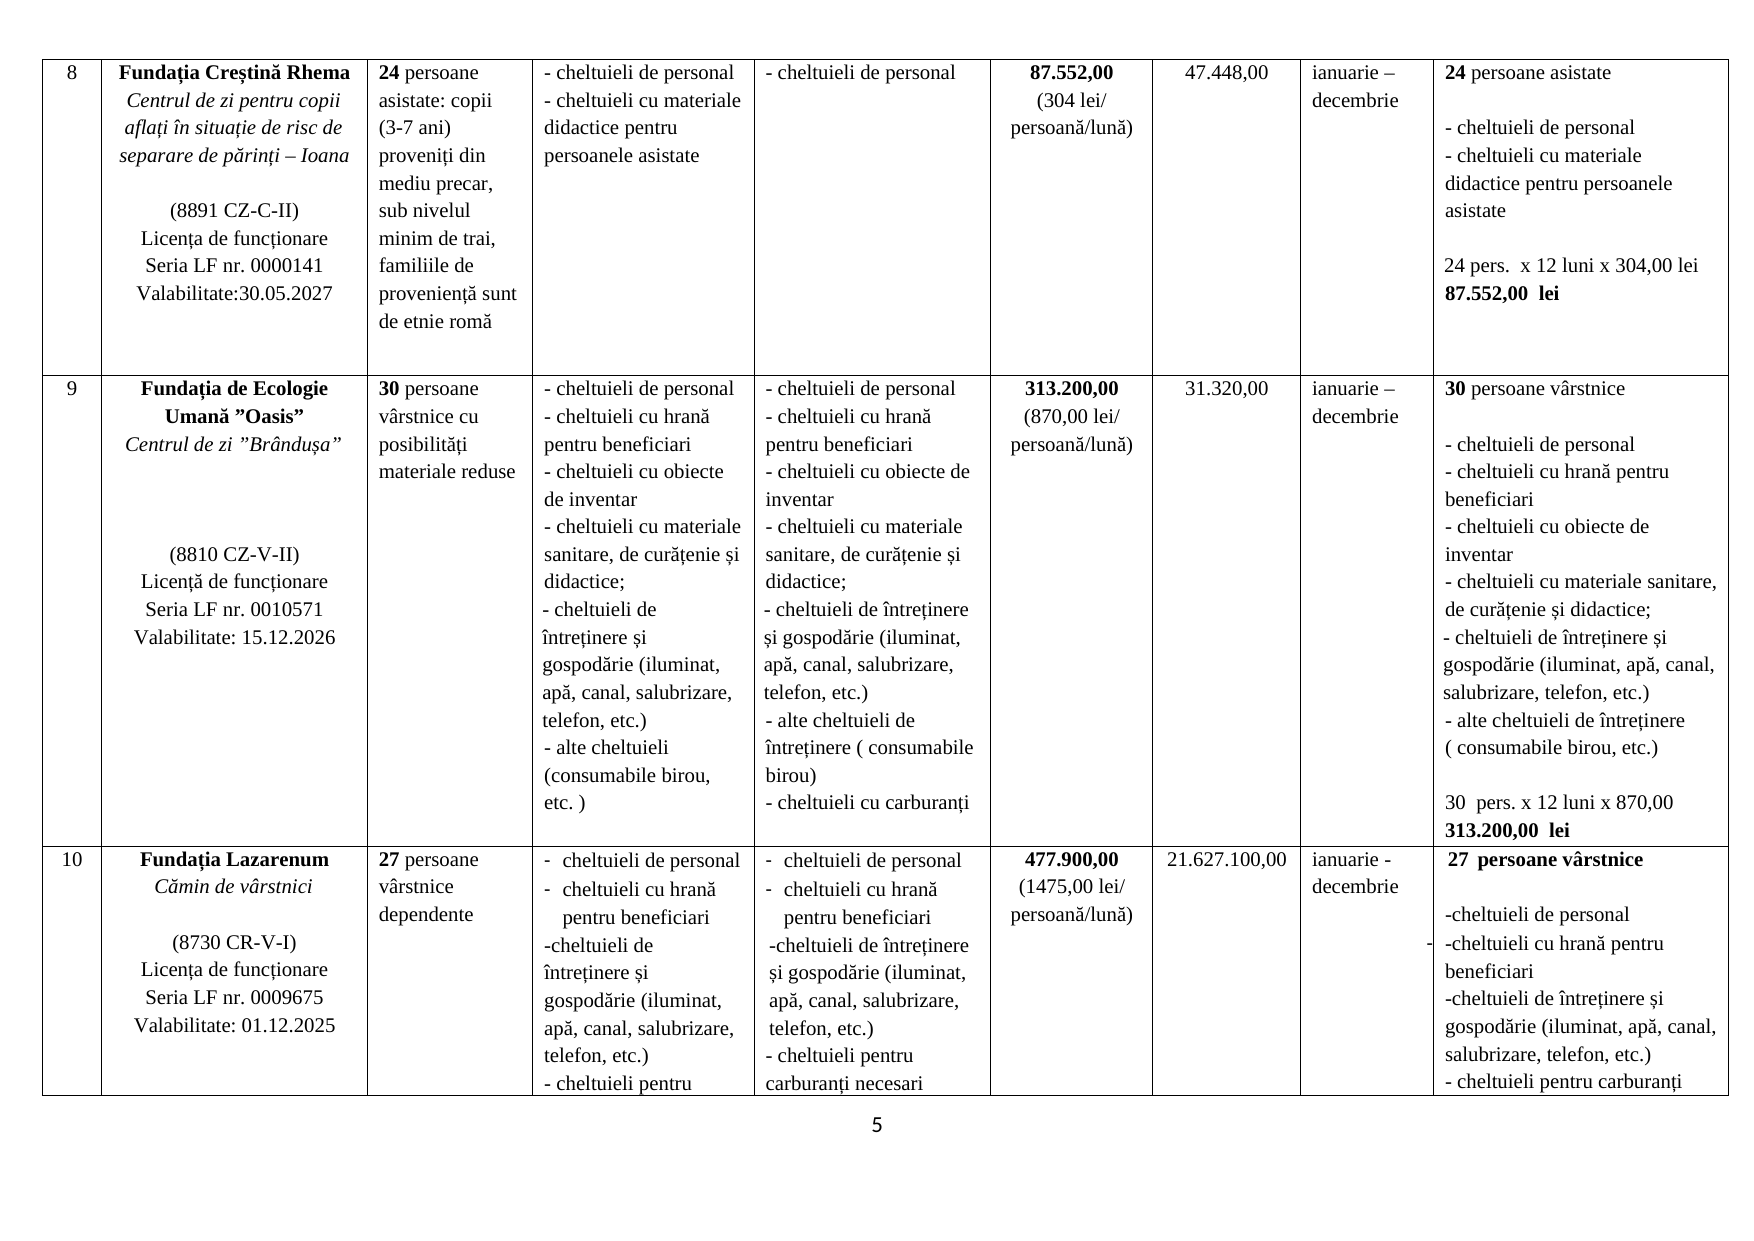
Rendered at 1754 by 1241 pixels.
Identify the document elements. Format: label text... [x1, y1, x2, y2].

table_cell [1301, 847, 1433, 1095]
table_cell 30 persoane vârstnice - cheltuieli de personal - cheltuieli cu hrană pentru beneficiari - cheltuieli cu obiecte de inventar - cheltuieli cu materiale sanitare, de curățenie și didactice; - cheltuieli de întreținere și gospodărie (iluminat, apă, canal, salubrizare, telefon, etc.) - alte cheltuieli de întreținere ( consumabile birou, etc.) 30 pers. x 12 luni x 870,00 313.200,00 lei [1434, 376, 1728, 846]
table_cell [368, 847, 532, 1095]
table_cell 30 persoane vârstnice cu posibilități materiale reduse [368, 376, 532, 846]
table_cell Fundația Creștină Rhema Centrul de zi pentru copii aflați în situație de risc de separare de părinți – Ioana (8891 CZ-C-II) Licența de funcționare Seria LF nr. 0000141 Valabilitate:30.05.2027 [102, 60, 367, 375]
table_cell - cheltuieli de personal - cheltuieli cu hrană pentru beneficiari - cheltuieli cu obiecte de inventar - cheltuieli cu materiale sanitare, de curățenie și didactice; - cheltuieli de întreținere și gospodărie (iluminat, apă, canal, salubrizare, telefon, etc.) - alte cheltuieli de întreținere ( consumabile birou) - cheltuieli cu carburanți [755, 376, 990, 846]
table_cell 24 persoane asistate: copii (3-7 ani) proveniți din mediu precar, sub nivelul minim de trai, familiile de proveniență sunt de etnie romă [368, 60, 532, 375]
table_cell - cheltuieli de personal - cheltuieli cu materiale didactice pentru persoanele asistate [533, 60, 754, 375]
table_cell ianuarie – decembrie [1301, 376, 1433, 846]
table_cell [1434, 847, 1728, 1095]
table_cell 87.552,00 (304 lei/ persoană/lună) [991, 60, 1152, 375]
table_cell - cheltuieli de personal [755, 60, 990, 375]
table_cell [755, 847, 990, 1095]
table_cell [533, 847, 754, 1095]
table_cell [991, 847, 1152, 1095]
table_cell - cheltuieli de personal - cheltuieli cu hrană pentru beneficiari - cheltuieli cu obiecte de inventar - cheltuieli cu materiale sanitare, de curățenie și didactice; - cheltuieli de întreținere și gospodărie (iluminat, apă, canal, salubrizare, telefon, etc.) - alte cheltuieli (consumabile birou, etc. ) [533, 376, 754, 846]
table_cell Fundația de Ecologie Umană ”Oasis” Centrul de zi ”Brândușa” (8810 CZ-V-II) Licență de funcționare Seria LF nr. 0010571 Valabilitate: 15.12.2026 [102, 376, 367, 846]
table_cell ianuarie – decembrie [1301, 60, 1433, 375]
table_cell 9 [43, 376, 101, 846]
table_cell 47.448,00 [1153, 60, 1300, 375]
table_cell 21.627.100,00 [1153, 847, 1300, 1095]
table_cell 31.320,00 [1153, 376, 1300, 846]
table_cell 24 persoane asistate - cheltuieli de personal - cheltuieli cu materiale didactice pentru persoanele asistate 24 pers. x 12 luni x 304,00 lei 87.552,00 lei [1434, 60, 1728, 375]
table_cell 10 [43, 847, 101, 1095]
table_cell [102, 847, 367, 1095]
table_cell 313.200,00 (870,00 lei/ persoană/lună) [991, 376, 1152, 846]
table_cell 8 [43, 60, 101, 375]
